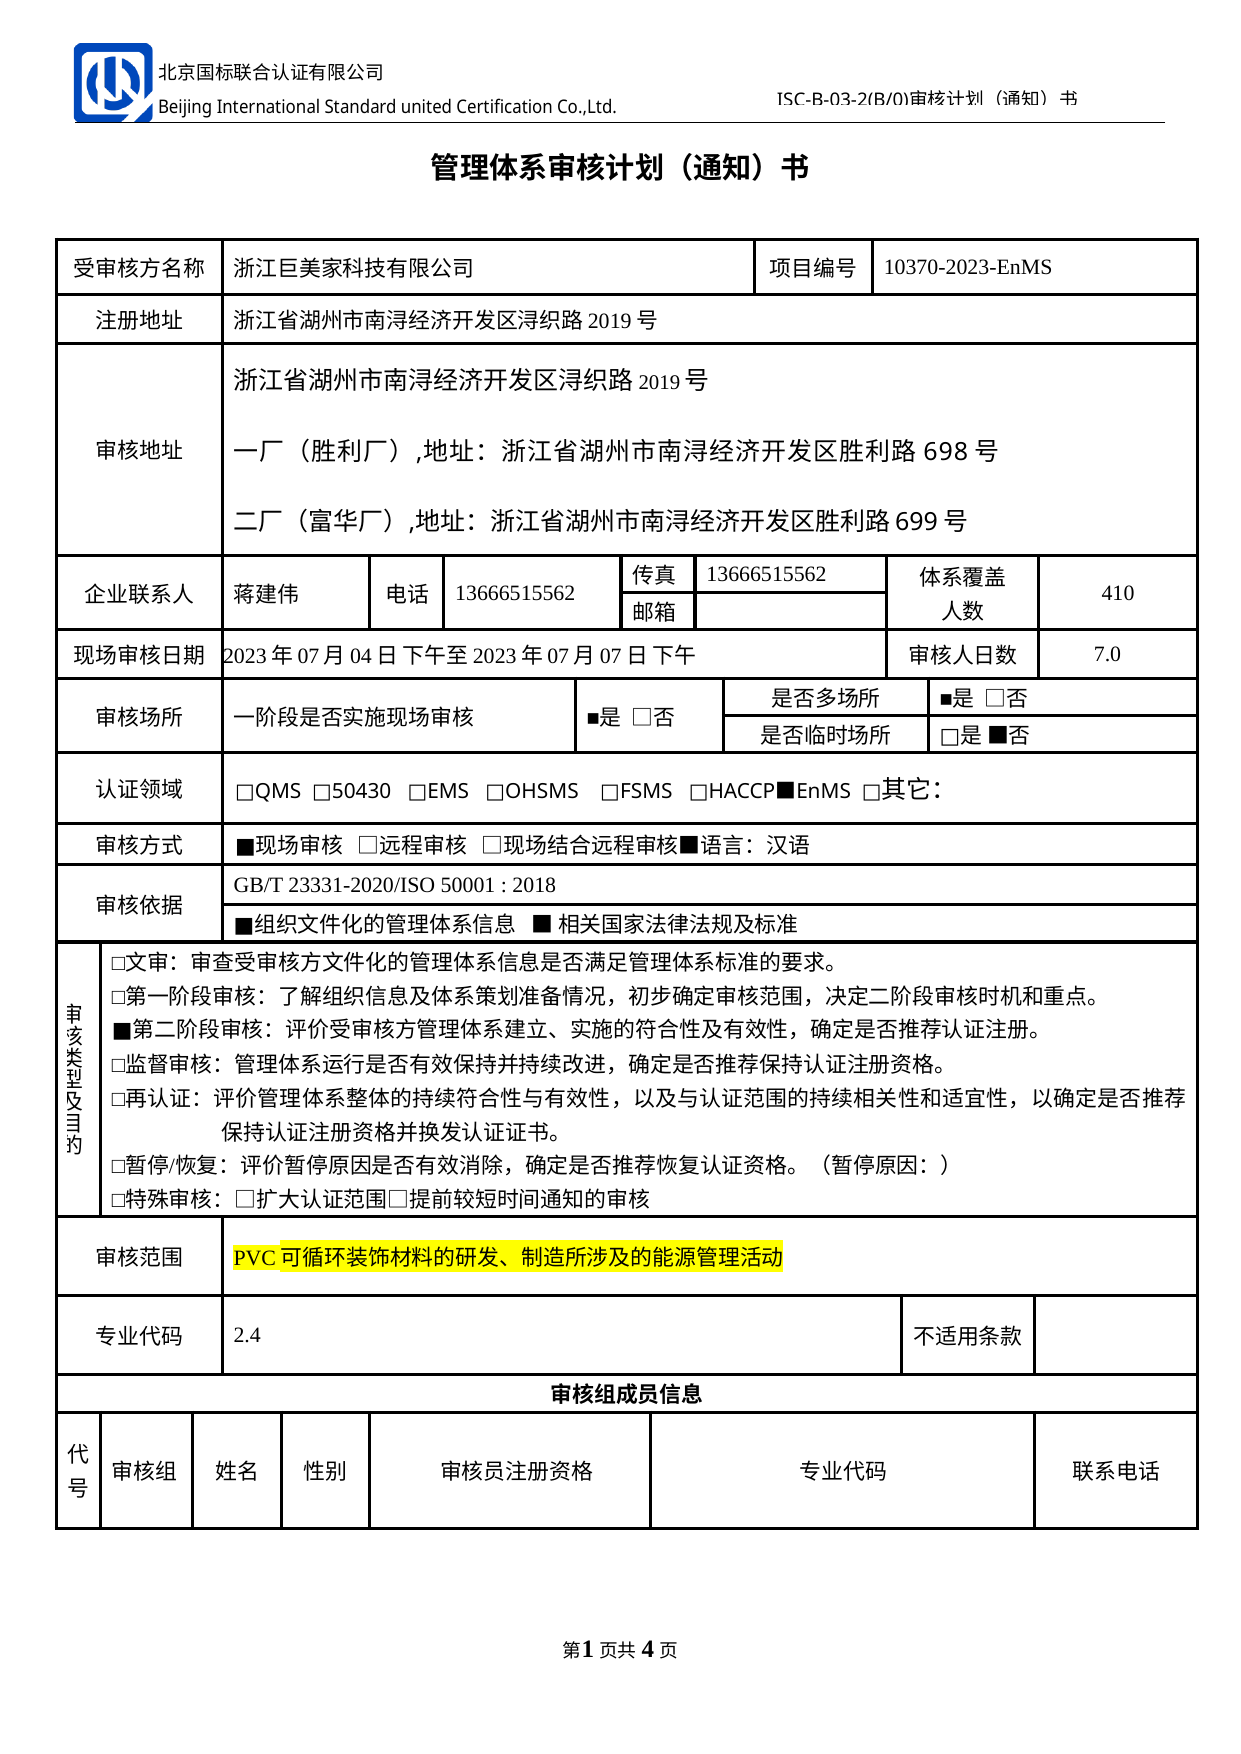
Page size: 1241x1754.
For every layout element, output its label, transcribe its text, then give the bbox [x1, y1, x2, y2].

table_cell 审核范围 [58, 1218, 221, 1294]
text 管理体系审核计划（通知）书 [75, 131, 1165, 199]
table_cell 电话 [371, 557, 442, 628]
table_cell 浙江省湖州市南浔经济开发区浔织路2019号 一厂（胜利厂）,地址：浙江省湖州市南浔经济开发区胜利路698号 二厂（富华厂）,地址：浙江省湖州市南浔经济开发区胜利路699号 [224, 345, 1196, 554]
table_cell 审核地址 [58, 345, 221, 554]
table_cell ■组织文件化的管理体系信息 ■ 相关国家法律法规及标准 [224, 906, 1196, 940]
table_cell 审核场所 [58, 680, 221, 751]
table_cell 2.4 [224, 1297, 900, 1372]
table_cell 是否多场所 [725, 680, 927, 714]
table_cell 注册地址 [58, 296, 221, 342]
table_cell 7.0 [1040, 631, 1196, 677]
table_cell 13666515562 [697, 557, 885, 591]
table_cell 传真 [623, 557, 693, 591]
table_cell 审核人日数 [888, 631, 1037, 677]
table_header 项目编号 [756, 241, 871, 293]
table_cell 410 [1040, 557, 1196, 628]
table_cell 2023年07月04日 下午至2023年07月07日 下午 [224, 631, 885, 677]
table_cell [1036, 1297, 1196, 1372]
table_cell 现场审核日期 [58, 631, 221, 677]
table_cell 是否临时场所 [725, 717, 927, 751]
table_cell 蒋建伟 [224, 557, 368, 628]
table_cell 审核类型及目的 [58, 944, 99, 1215]
table_cell ■现场审核 □远程审核 □现场结合远程审核■语言：汉语 [224, 825, 1196, 863]
table_header 受审核方名称 [58, 241, 221, 293]
table_cell 审核依据 [58, 866, 221, 940]
table_cell 一阶段是否实施现场审核 [224, 680, 574, 751]
table_cell 13666515562 [445, 557, 619, 628]
table_cell 性别 [283, 1414, 368, 1527]
table_cell □QMS □50430 □EMS □OHSMS □FSMS □HACCP■EnMS □其它： [224, 754, 1196, 822]
table_cell 联系电话 [1036, 1414, 1196, 1527]
picture [73, 43, 153, 123]
table_cell 审核方式 [58, 825, 221, 863]
table_cell □文审：审查受审核方文件化的管理体系信息是否满足管理体系标准的要求。 □第一阶段审核：了解组织信息及体系策划准备情况，初步确定审核范围，决定二阶段审核时机和重点。 ■第二阶段审核：评价受审核方管理体系建立、实施的符合性及有效性，确定是否推荐认证注册。 □监督审核：管理体系运行是否有效保持并持续改进，确定是否推荐保持认证注册资格。 □再认证：评价管理体系整体的持续符合性与有效性，以及与认证范围的持续相关性和适宜性，以确定是否推荐保持认证注册资格并换发认证证书。 □暂停/恢复：评价暂停原因是否有效消除，确定是否推荐恢复认证资格。（暂停原因：） □特殊审核：□扩大认证范围□提前较短时间通知的审核 [102, 944, 1196, 1215]
table_cell 企业联系人 [58, 557, 221, 628]
table_cell 专业代码 [652, 1414, 1033, 1527]
table_cell 认证领域 [58, 754, 221, 822]
table_cell □是 ■否 [930, 717, 1196, 751]
table_cell 浙江省湖州市南浔经济开发区浔织路2019号 [224, 296, 1196, 342]
table_cell 审核员注册资格 [371, 1414, 649, 1527]
table_cell GB/T 23331-2020/ISO 50001 : 2018 [224, 866, 1196, 903]
table_header 10370-2023-EnMS [874, 241, 1196, 293]
table_cell 代号 [58, 1414, 99, 1527]
table_header 浙江巨美家科技有限公司 [224, 241, 753, 293]
table_cell 不适用条款 [903, 1297, 1033, 1372]
table_cell ■是 □否 [930, 680, 1196, 714]
table_cell 审核组成员信息 [58, 1376, 1196, 1411]
table_cell 专业代码 [58, 1297, 221, 1372]
table_cell 体系覆盖 人数 [888, 557, 1037, 628]
table_cell 审核组 [102, 1414, 191, 1527]
table_cell 邮箱 [623, 594, 693, 628]
table_cell [697, 594, 885, 628]
table_cell 姓名 [194, 1414, 280, 1527]
table_cell PVC可循环装饰材料的研发、制造所涉及的能源管理活动 [224, 1218, 1196, 1294]
table_cell ■是 □否 [577, 680, 722, 751]
